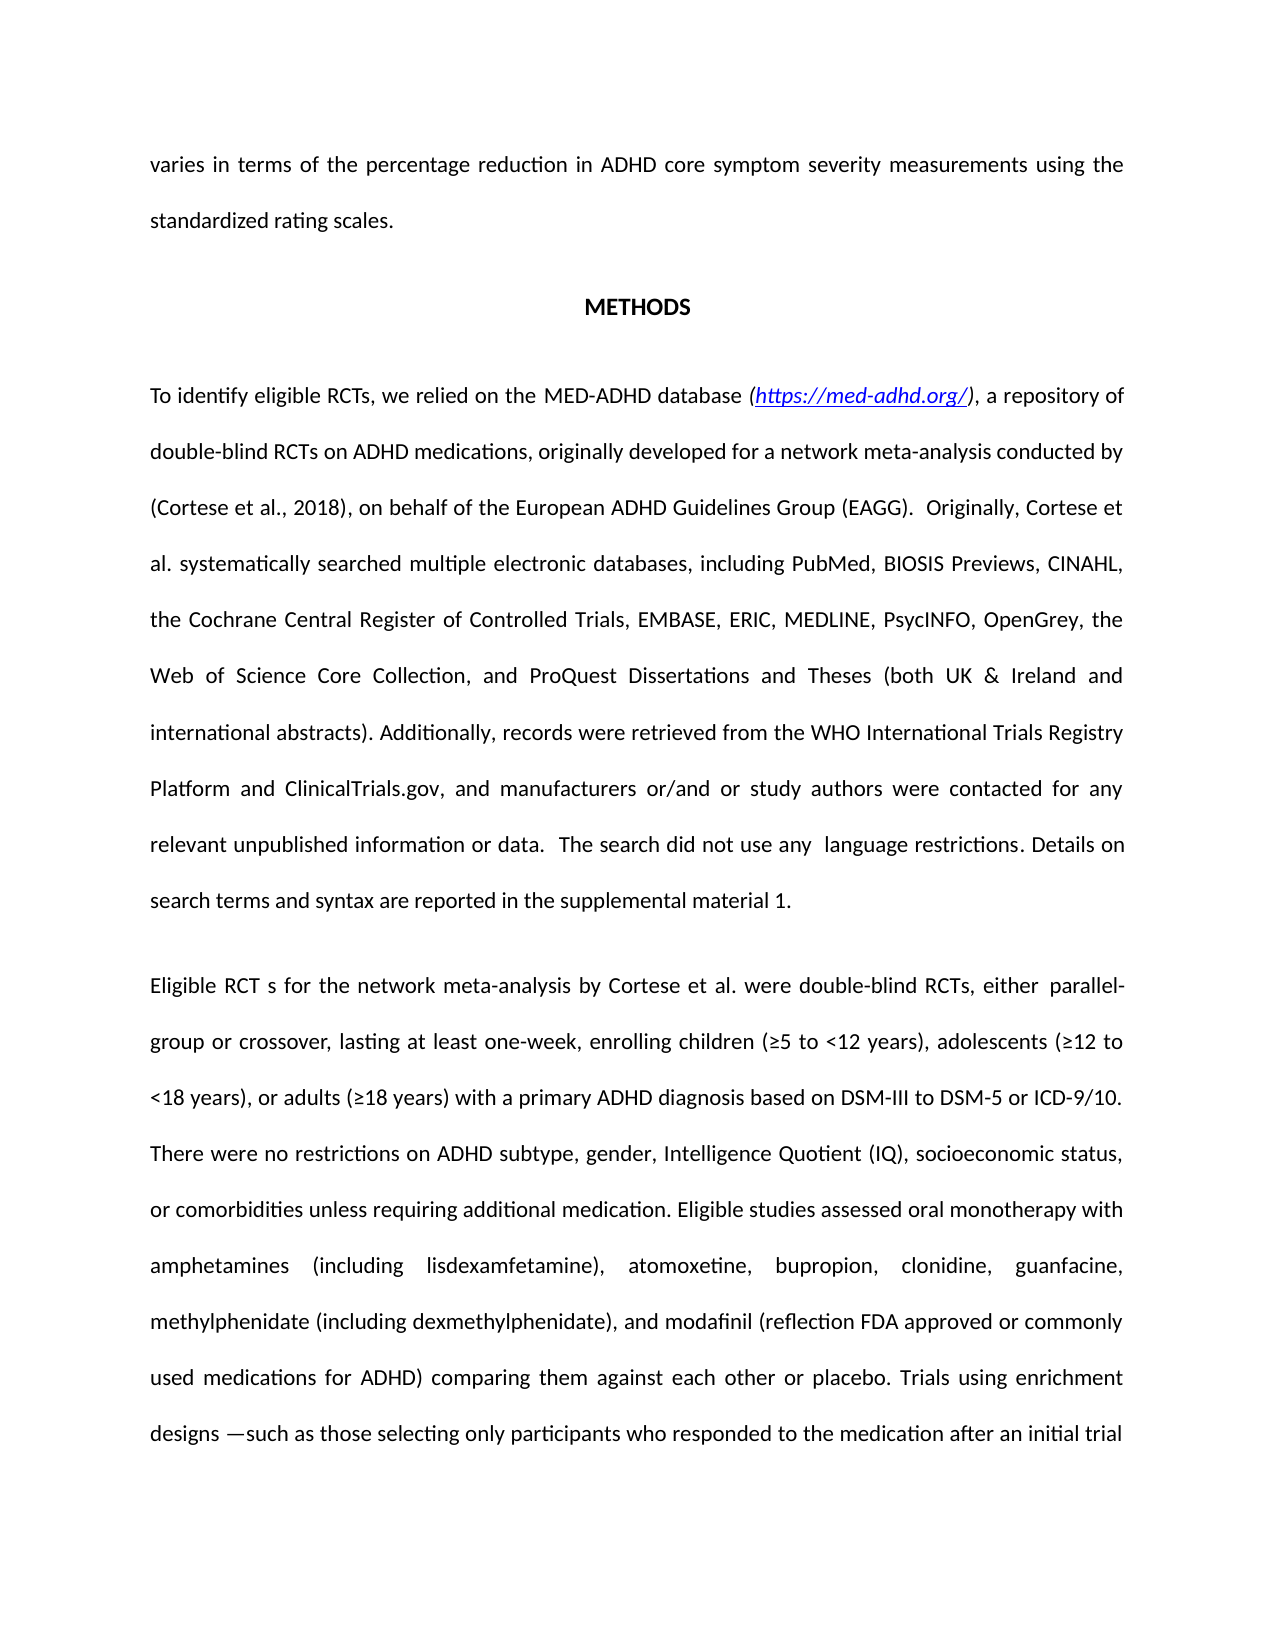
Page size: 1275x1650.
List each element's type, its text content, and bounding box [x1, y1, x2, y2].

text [150, 971, 1125, 1447]
text METHODS [150, 291, 1125, 322]
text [150, 150, 1125, 234]
text To identify eligible RCTs, we relied on the MED-ADHD database (https://med-adhd.org/), a repository of double-blind RCTs on ADHD medications, originally developed for a network meta-analysis conducted by (Cortese et al., 2018), on behalf of the European ADHD Guidelines Group (EAGG). Originally, Cortese et al. systematically searched multiple electronic databases, including PubMed, BIOSIS Previews, CINAHL, the Cochrane Central Register of Controlled Trials, EMBASE, ERIC, MEDLINE, PsycINFO, OpenGrey, the Web of Science Core Collection, and ProQuest Dissertations and Theses (both UK & Ireland and international abstracts). Additionally, records were retrieved from the WHO International Trials Registry Platform and ClinicalTrials.gov, and manufacturers or/and or study authors were contacted for any relevant unpublished information or data. The search did not use any language restrictions. Details on search terms and syntax are reported in the supplemental material 1. [150, 381, 1125, 914]
